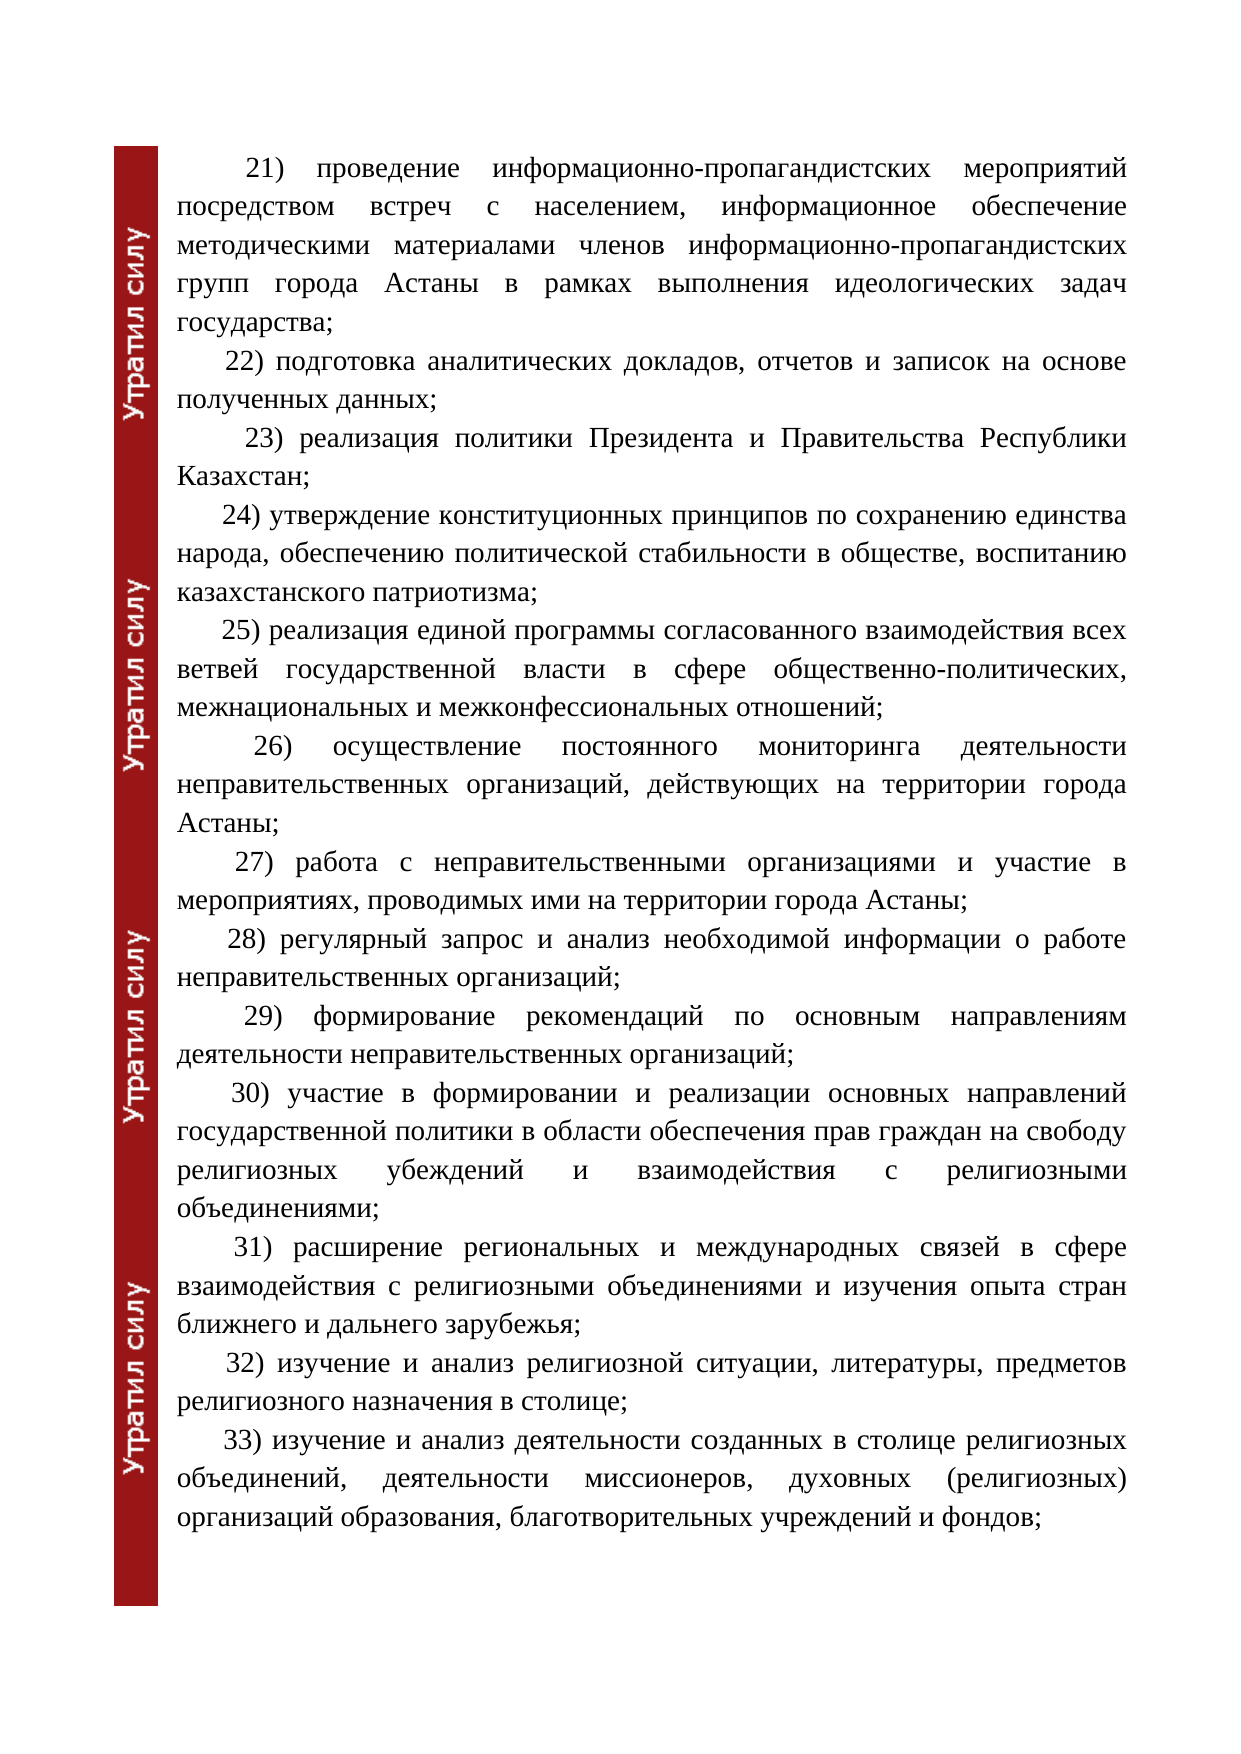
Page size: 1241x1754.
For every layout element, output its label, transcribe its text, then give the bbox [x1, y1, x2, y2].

text 30) участие в формировании и реализации основных направлений государственной политики в области обеспечения прав граждан на свободу религиозных убеждений и взаимодействия с религиозными объединениями; [112, 1075, 1128, 1224]
picture [114, 415, 158, 420]
text 28) регулярный запрос и анализ необходимой информации о работе неправительственных организаций; [112, 921, 1128, 993]
text 21) проведение информационно-пропагандистских мероприятий посредством встреч с населением, информационное обеспечение методическими материалами членов информационно-пропагандистских групп города Астаны в рамках выполнения идеологических задач государства; [112, 150, 1128, 338]
picture [114, 146, 158, 150]
text 26) осуществление постоянного мониторинга деятельности неправительственных организаций, действующих на территории города Астаны; [112, 728, 1128, 839]
text 29) формирование рекомендаций по основным направлениям деятельности неправительственных организаций; [112, 998, 1128, 1070]
text 24) утверждение конституционных принципов по сохранению единства народа, обеспечению политической стабильности в обществе, воспитанию казахстанского патриотизма; [112, 497, 1128, 607]
picture [114, 492, 158, 497]
picture [114, 839, 158, 844]
picture [114, 993, 158, 998]
picture [114, 1340, 158, 1345]
picture [114, 338, 158, 343]
text 33) изучение и анализ деятельности созданных в столице религиозных объединений, деятельности миссионеров, духовных (религиозных) организаций образования, благотворительных учреждений и фондов; [112, 1422, 1128, 1532]
picture [114, 723, 158, 728]
text 31) расширение региональных и международных связей в сфере взаимодействия с религиозными объединениями и изучения опыта стран ближнего и дальнего зарубежья; [112, 1229, 1128, 1340]
picture [114, 1224, 158, 1229]
picture [114, 916, 158, 921]
picture [114, 607, 158, 612]
text 23) реализация политики Президента и Правительства Республики Казахстан; [112, 420, 1128, 492]
picture [114, 1532, 158, 1606]
picture [114, 1417, 158, 1422]
text 22) подготовка аналитических докладов, отчетов и записок на основе полученных данных; [112, 343, 1128, 415]
picture [114, 1070, 158, 1075]
text 27) работа с неправительственными организациями и участие в мероприятиях, проводимых ими на территории города Астаны; [112, 844, 1128, 916]
text 32) изучение и анализ религиозной ситуации, литературы, предметов религиозного назначения в столице; [112, 1345, 1128, 1417]
text 25) реализация единой программы согласованного взаимодействия всех ветвей государственной власти в сфере общественно-политических, межнациональных и межконфессиональных отношений; [112, 612, 1128, 723]
